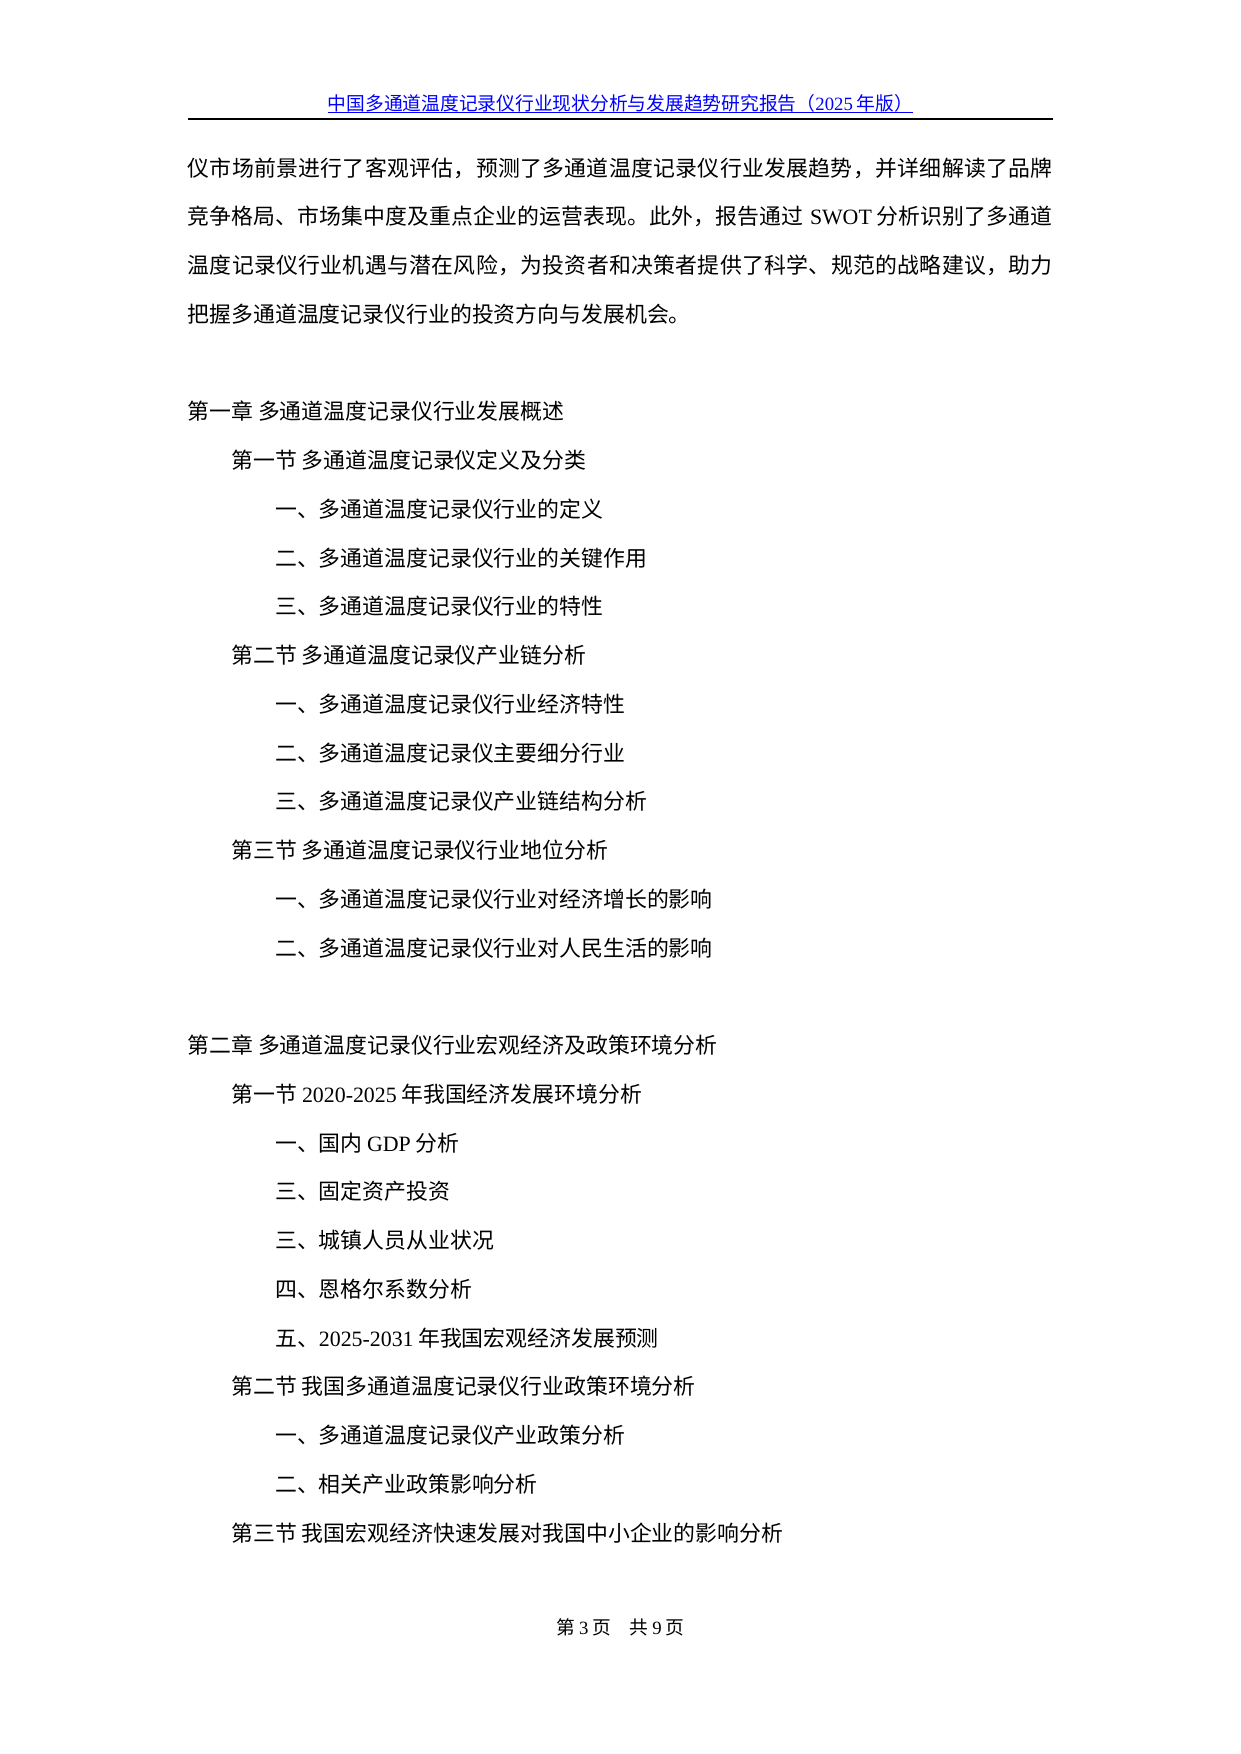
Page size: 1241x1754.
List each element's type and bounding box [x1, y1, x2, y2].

text [187, 150, 1053, 1548]
